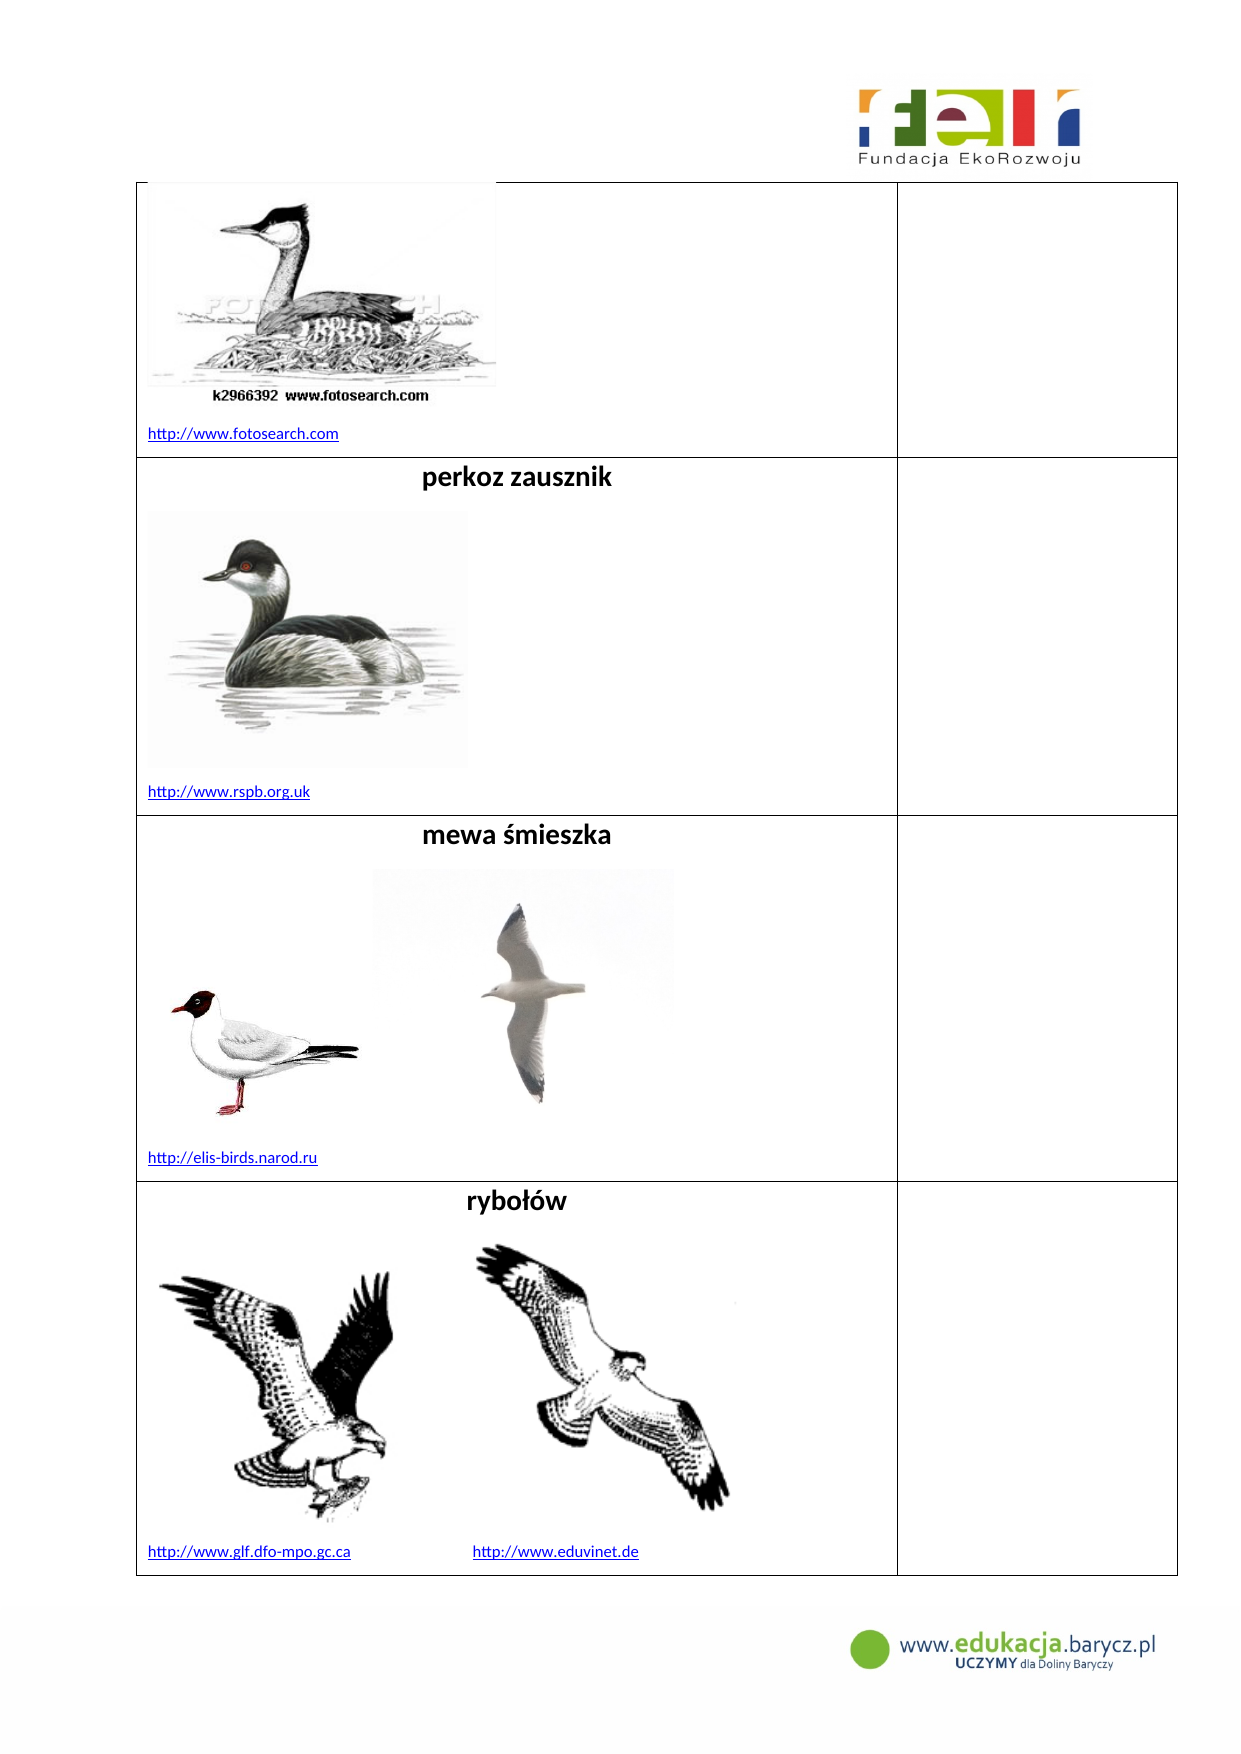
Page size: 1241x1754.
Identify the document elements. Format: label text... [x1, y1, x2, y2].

picture [147, 182, 497, 410]
table_cell perkoz zausznik http://www.rspb.org.uk [137, 458, 897, 815]
table_cell [898, 458, 1177, 815]
picture [147, 511, 468, 768]
table_cell rybołów http://www.glf.dfo-mpo.gc.ca http://www.eduvinet.de [137, 1182, 897, 1575]
picture [147, 869, 675, 1134]
picture [147, 1257, 426, 1529]
picture [845, 73, 1093, 182]
picture [458, 1235, 768, 1529]
table_cell [898, 816, 1177, 1181]
picture [0, 1606, 1241, 1754]
table_cell [898, 1182, 1177, 1575]
table_cell mewa śmieszka http://elis-birds.narod.ru [137, 816, 897, 1181]
table_cell [898, 183, 1177, 457]
table_cell perkoz rdzawoszyi http://www.fotosearch.com [137, 183, 897, 457]
